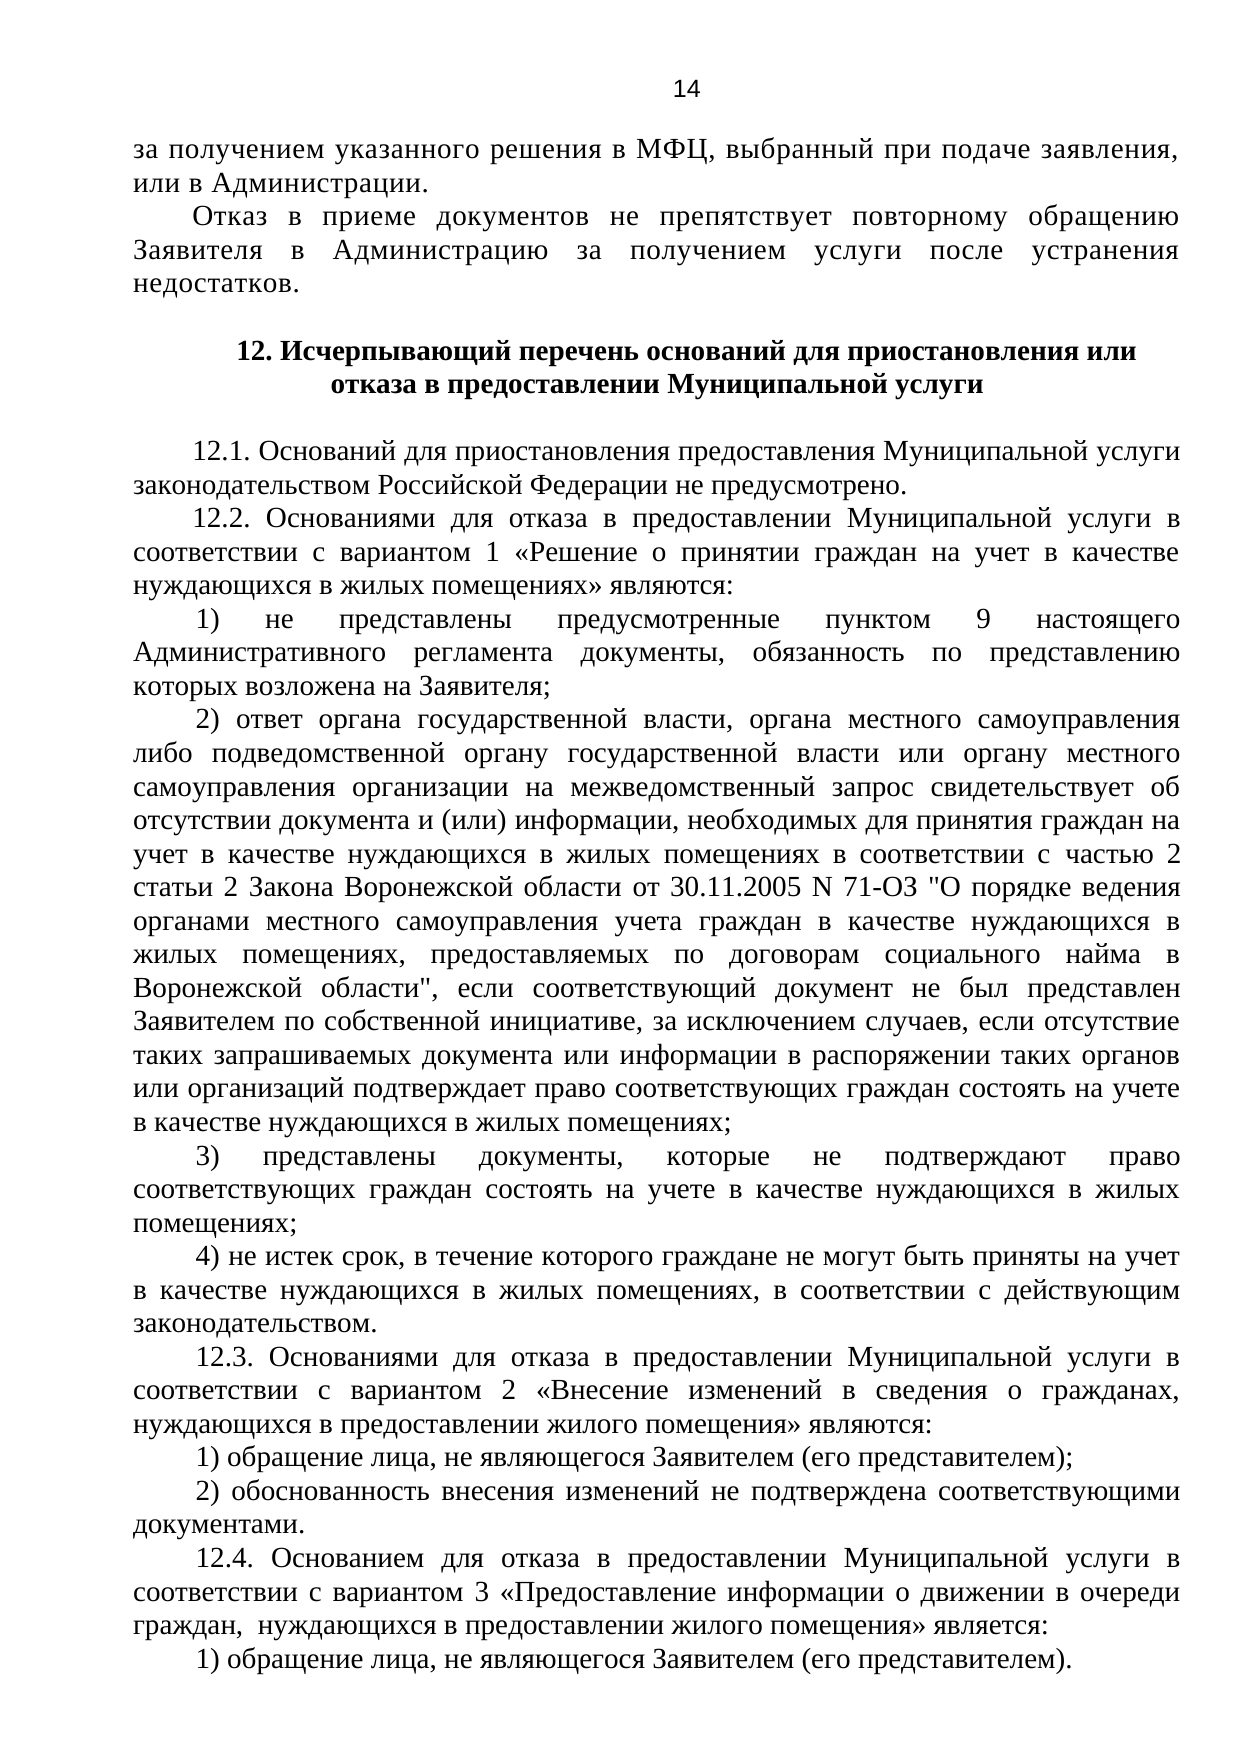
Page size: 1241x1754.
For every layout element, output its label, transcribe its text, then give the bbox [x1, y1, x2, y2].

text 2) ответ органа государственной власти, органа местного самоуправления либо подведомственной органу государственной власти или органу местного самоуправления организации на межведомственный запрос свидетельствует об отсутствии документа и (или) информации, необходимых для принятия граждан на учет в качестве нуждающихся в жилых помещениях в соответствии с частью 2 статьи 2 Закона Воронежской области от 30.11.2005 N 71-ОЗ "О порядке ведения органами местного самоуправления учета граждан в качестве нуждающихся в жилых помещениях, предоставляемых по договорам социального найма в Воронежской области", если соответствующий документ не был представлен Заявителем по собственной инициативе, за исключением случаев, если отсутствие таких запрашиваемых документа или информации в распоряжении таких органов или организаций подтверждает право соответствующих граждан состоять на учете в качестве нуждающихся в жилых помещениях; [133, 702, 1181, 1138]
list 4) не истек срок, в течение которого граждане не могут быть приняты на учет в качестве нуждающихся в жилых помещениях, в соответствии с действующим законодательством. [133, 1238, 1181, 1339]
text Отказ в приеме документов не препятствует повторному обращению Заявителя в Администрацию за получением услуги после устранения недостатков. [133, 198, 1181, 299]
text 12. Исчерпывающий перечень оснований для приостановления или отказа в предоставлении Муниципальной услуги [133, 333, 1181, 400]
text 12.2. Основаниями для отказа в предоставлении Муниципальной услуги в соответствии с вариантом 1 «Решение о принятии граждан на учет в качестве нуждающихся в жилых помещениях» являются: [133, 500, 1181, 601]
list 2) обоснованность внесения изменений не подтверждена соответствующими документами. [133, 1473, 1181, 1540]
list 1) обращение лица, не являющегося Заявителем (его представителем). [133, 1641, 1181, 1674]
list 12.4. Основанием для отказа в предоставлении Муниципальной услуги в соответствии с вариантом 3 «Предоставление информации о движении в очереди граждан, нуждающихся в предоставлении жилого помещения» является: [133, 1540, 1181, 1641]
list 1) обращение лица, не являющегося Заявителем (его представителем); [133, 1439, 1181, 1473]
list 3) представлены документы, которые не подтверждают право соответствующих граждан состоять на учете в качестве нуждающихся в жилых помещениях; [133, 1138, 1181, 1238]
text 12.1. Оснований для приостановления предоставления Муниципальной услуги законодательством Российской Федерации не предусмотрено. [133, 433, 1181, 500]
list 1) не представлены предусмотренные пунктом 9 настоящего Административного регламента документы, обязанность по представлению которых возложена на Заявителя; [133, 601, 1181, 702]
list 12.3. Основаниями для отказа в предоставлении Муниципальной услуги в соответствии с вариантом 2 «Внесение изменений в сведения о гражданах, нуждающихся в предоставлении жилого помещения» являются: [133, 1339, 1181, 1439]
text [133, 131, 1181, 198]
